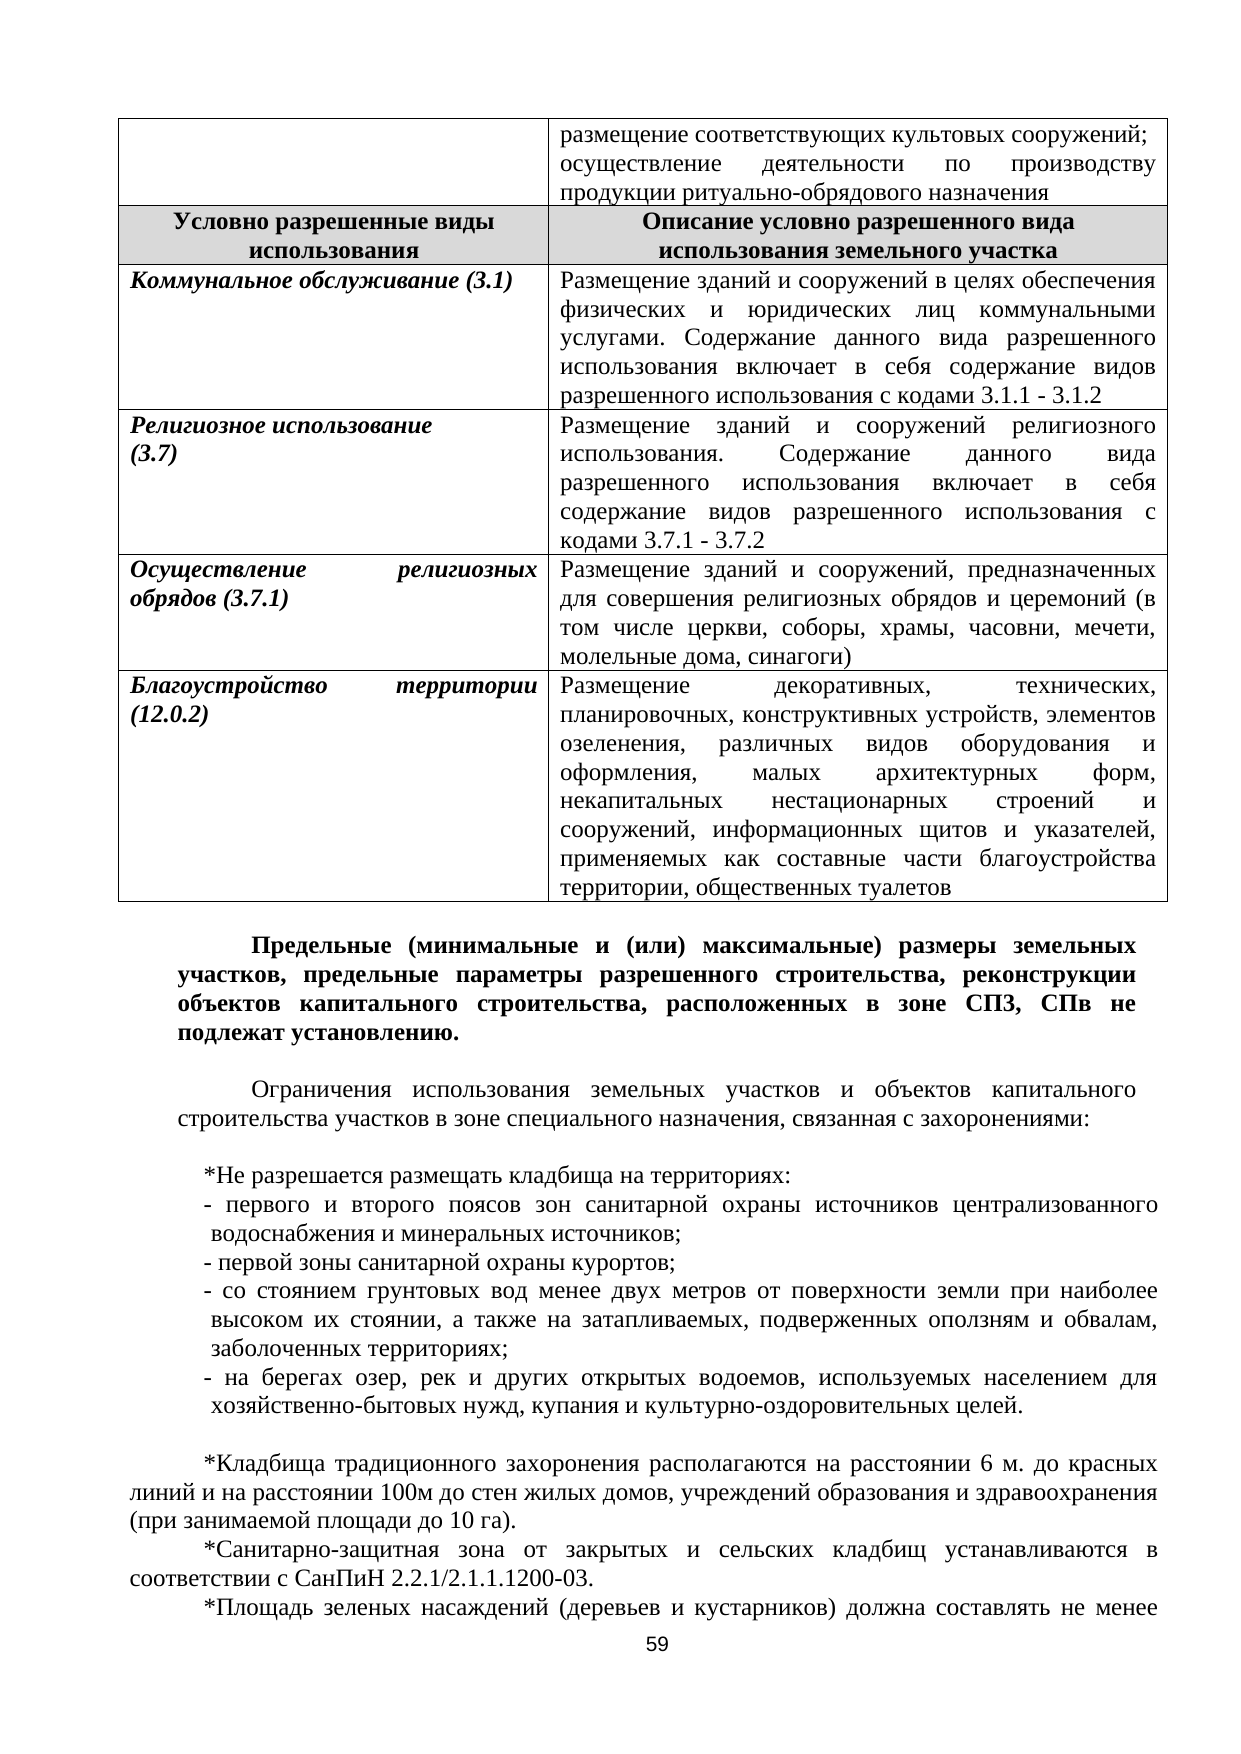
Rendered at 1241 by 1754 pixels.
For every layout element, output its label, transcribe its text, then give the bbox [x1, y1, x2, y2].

table_cell *Кладбища традиционного захоронения располагаются на расстоянии . до красных линий и на расстоянии 100м до стен жилых домов, учреждений образования и здравоохранения (при занимаемой площади до ). [118, 1448, 1170, 1534]
table_cell *Санитарно-защитная зона от закрытых и сельских кладбищ устанавливаются в соответствии с СанПиН 2.2.1/2.1.1.1200-03. [118, 1534, 1170, 1592]
table_cell Размещение зданий и сооружений религиозного использования. Содержание данного вида разрешенного использования включает в себя содержание видов разрешенного использования с кодами 3.7.1 - 3.7.2 [549, 410, 1167, 553]
table_header *Не разрешается размещать кладбища на территориях: - первого и второго поясов зон санитарной охраны источников централизованного водоснабжения и минеральных источников; - первой зоны санитарной охраны курортов; - со стоянием грунтовых вод менее двух метров от поверхности земли при наиболее высоком их стоянии, а также на затапливаемых, подверженных оползням и обвалам, заболоченных территориях; - на берегах озер, рек и других открытых водоемов, используемых населением для хозяйственно-бытовых нужд, купания и культурно-оздоровительных целей. [118, 1160, 1170, 1448]
table_cell Размещение декоративных, технических, планировочных, конструктивных устройств, элементов озеленения, различных видов оборудования и оформления, малых архитектурных форм, некапитальных нестационарных строений и сооружений, информационных щитов и указателей, применяемых как составные части благоустройства территории, общественных туалетов [549, 671, 1167, 901]
table_cell Коммунальное обслуживание (3.1) [119, 265, 548, 409]
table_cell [549, 119, 1167, 205]
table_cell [118, 1592, 1170, 1620]
table_cell Описание условно разрешенного вида использования земельного участка [549, 206, 1167, 264]
table_cell Размещение зданий и сооружений в целях обеспечения физических и юридических лиц коммунальными услугами. Содержание данного вида разрешенного использования включает в себя содержание видов разрешенного использования с кодами 3.1.1 - 3.1.2 [549, 265, 1167, 409]
table_cell Размещение зданий и сооружений, предназначенных для совершения религиозных обрядов и церемоний (в том числе церкви, соборы, храмы, часовни, мечети, молельные дома, синагоги) [549, 555, 1167, 669]
table_cell Религиозное использование (3.7) [119, 410, 548, 553]
table_cell Условно разрешенные виды использования [119, 206, 548, 264]
text Ограничения использования земельных участков и объектов капитального строительства участков в зоне специального назначения, связанная с захоронениями: [177, 1074, 1137, 1132]
table_cell Благоустройство территории (12.0.2) [119, 671, 548, 901]
text Предельные (минимальные и (или) максимальные) размеры земельных участков, предельные параметры разрешенного строительства, реконструкции объектов капитального строительства, расположенных в зоне СП3, СПв не подлежат установлению. [177, 930, 1137, 1045]
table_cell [119, 119, 548, 205]
table_cell Осуществление религиозных обрядов (3.7.1) [119, 555, 548, 669]
